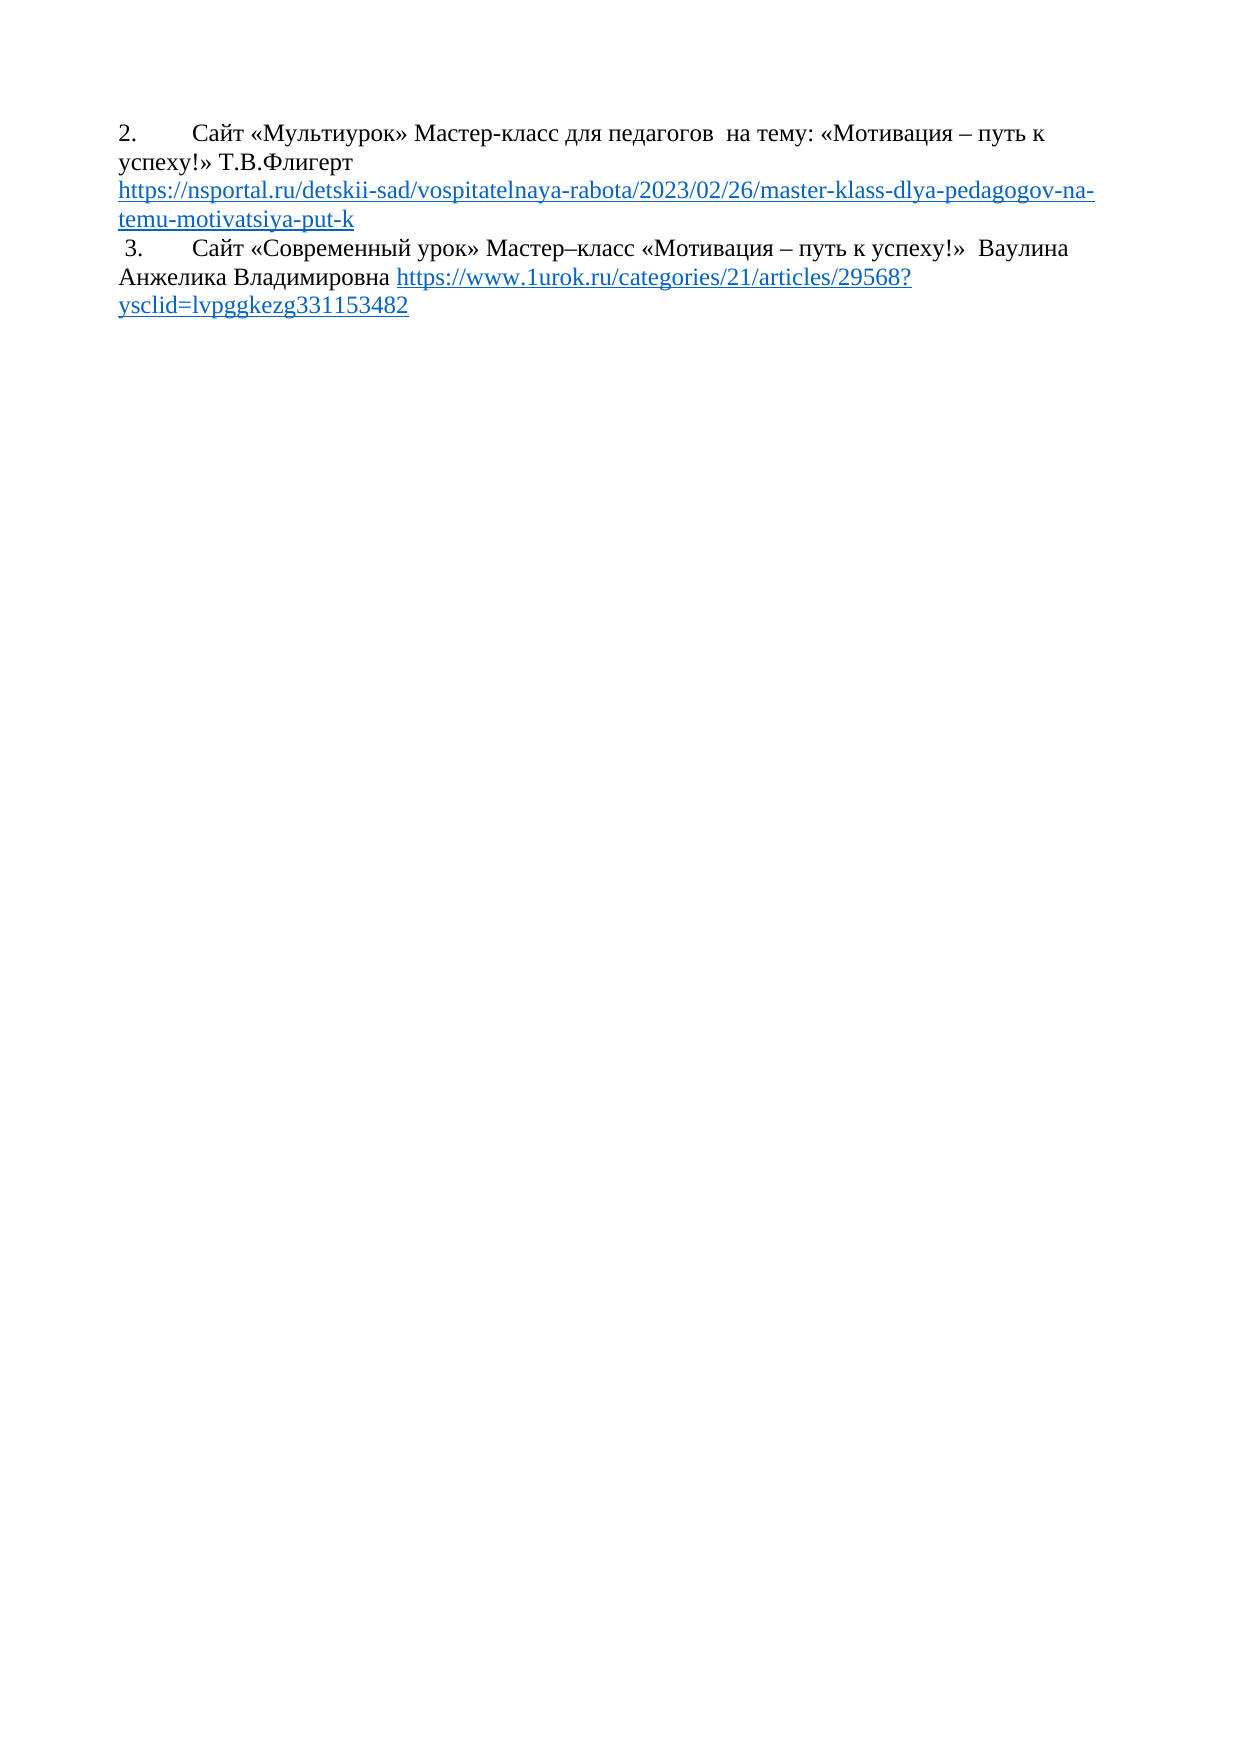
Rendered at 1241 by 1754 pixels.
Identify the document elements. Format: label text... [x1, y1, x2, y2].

list Сайт «Мультиурок» Мастер-класс для педагогов на тему: «Мотивация – путь к успеху!» Т.В.Флигерт [118, 118, 1122, 176]
text 3. Сайт «Современный урок» Мастер–класс «Мотивация – путь к успеху!» Ваулина Анжелика Владимировна https://www.1urok.ru/categories/21/articles/29568?ysclid=lvpggkezg331153482 [118, 233, 1122, 319]
text https://nsportal.ru/detskii-sad/vospitatelnaya-rabota/2023/02/26/master-klass-dlya-pedagogov-na-temu-motivatsiya-put-k [118, 176, 1122, 233]
